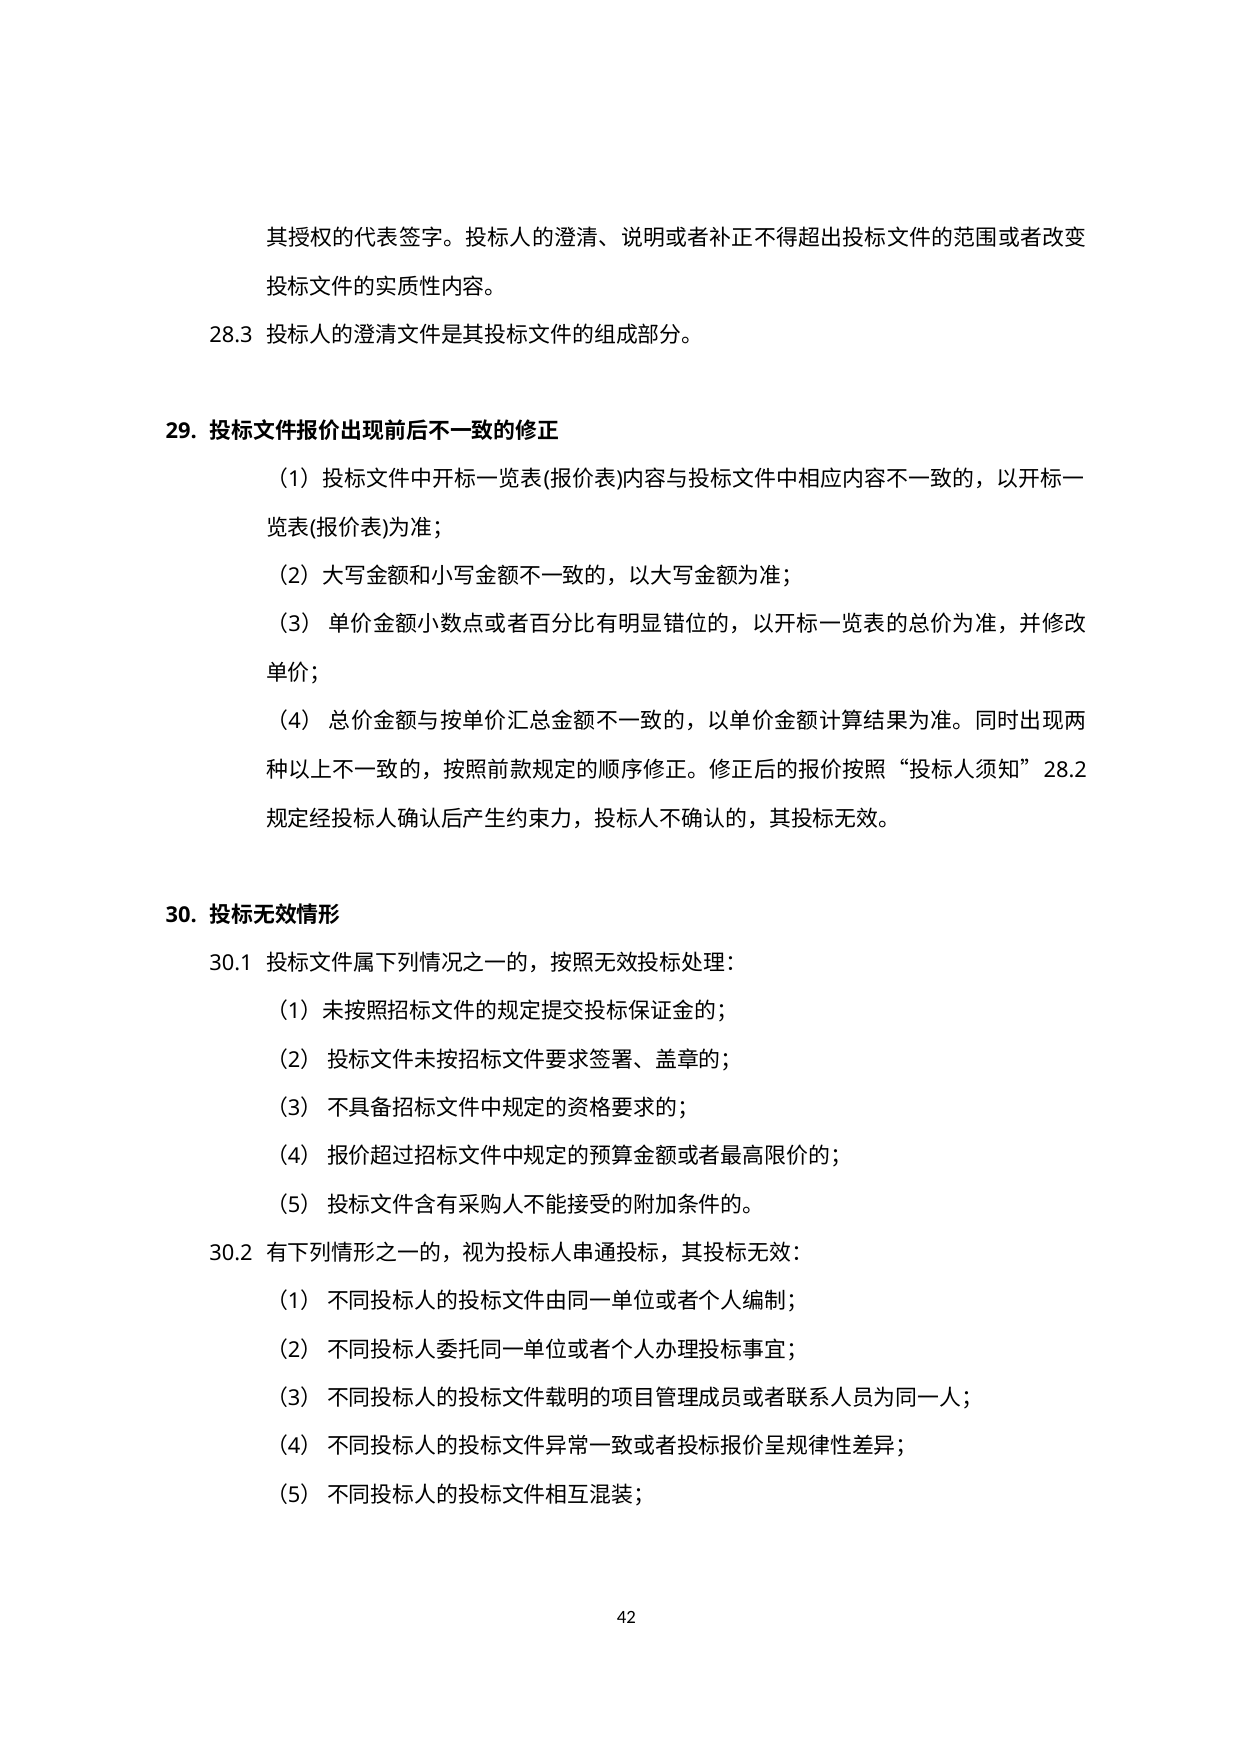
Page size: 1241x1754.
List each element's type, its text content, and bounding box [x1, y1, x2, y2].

text （2） 不同投标人委托同一单位或者个人办理投标事宜； [266, 1331, 1087, 1364]
list 投标无效情形 [165, 896, 1087, 929]
text （4） 报价超过招标文件中规定的预算金额或者最高限价的； [266, 1138, 1087, 1171]
text （1）未按照招标文件的规定提交投标保证金的； [266, 993, 1087, 1026]
list 投标文件属下列情况之一的，按照无效投标处理： [209, 945, 1087, 977]
text （1） 不同投标人的投标文件由同一单位或者个人编制； [266, 1283, 1087, 1316]
text （4） 不同投标人的投标文件异常一致或者投标报价呈规律性差异； [266, 1428, 1087, 1461]
text （2） 投标文件未按招标文件要求签署、盖章的； [266, 1041, 1087, 1074]
text （5） 不同投标人的投标文件相互混装； [266, 1476, 1087, 1509]
text （3） 不同投标人的投标文件载明的项目管理成员或者联系人员为同一人； [266, 1380, 1087, 1412]
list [209, 219, 1087, 301]
text （4） 总价金额与按单价汇总金额不一致的，以单价金额计算结果为准。同时出现两种以上不一致的，按照前款规定的顺序修正。修正后的报价按照“投标人须知”28.2规定经投标人确认后产生约束力，投标人不确认的，其投标无效。 [266, 703, 1087, 833]
text （1）投标文件中开标一览表(报价表)内容与投标文件中相应内容不一致的，以开标一览表(报价表)为准； [266, 461, 1087, 542]
text （3） 单价金额小数点或者百分比有明显错位的，以开标一览表的总价为准，并修改单价； [266, 606, 1087, 687]
list 投标人的澄清文件是其投标文件的组成部分。 [209, 317, 1087, 349]
text （2）大写金额和小写金额不一致的，以大写金额为准； [266, 558, 1087, 590]
list 投标文件报价出现前后不一致的修正 [165, 412, 1087, 445]
text （5） 投标文件含有采购人不能接受的附加条件的。 [266, 1186, 1087, 1219]
list 有下列情形之一的，视为投标人串通投标，其投标无效： [209, 1235, 1087, 1267]
text （3） 不具备招标文件中规定的资格要求的； [266, 1090, 1087, 1122]
